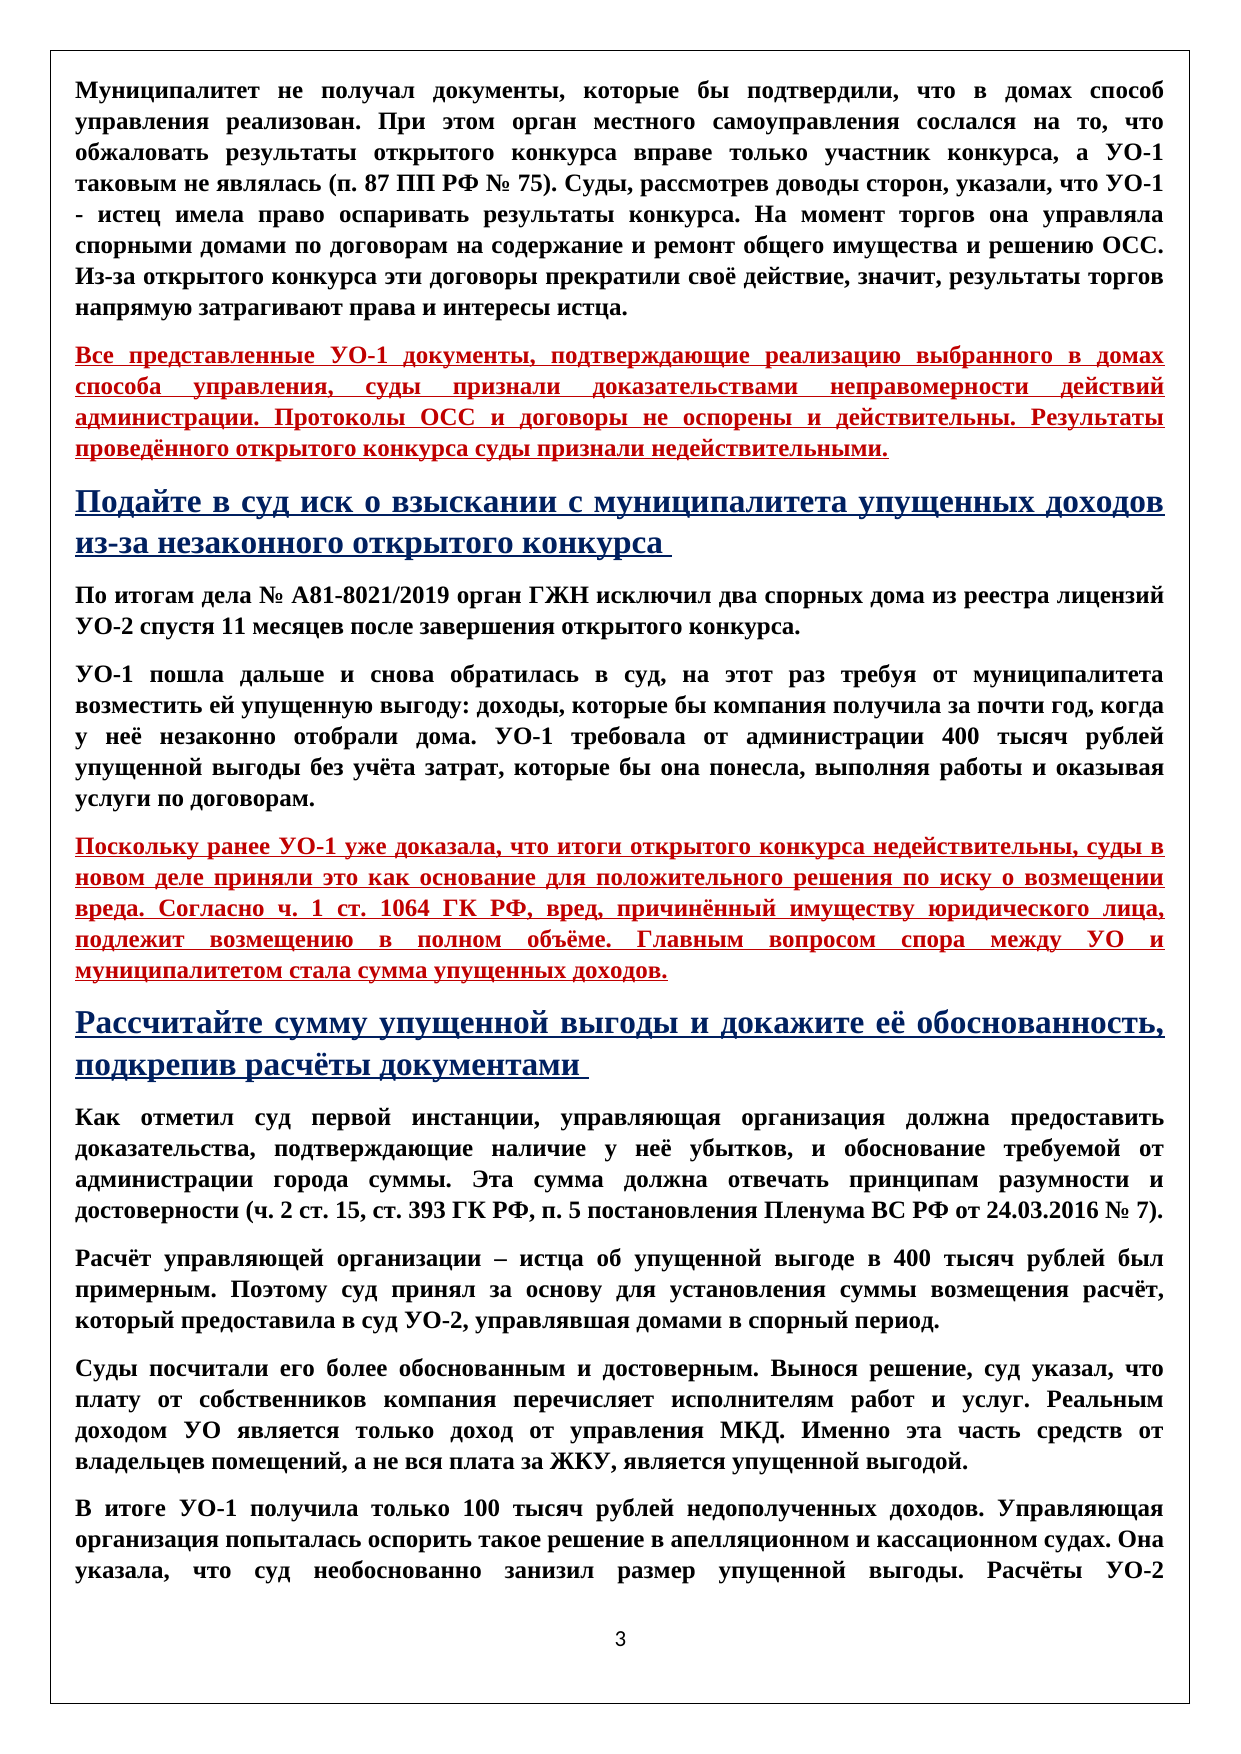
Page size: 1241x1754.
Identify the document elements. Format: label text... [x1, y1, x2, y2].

text Поскольку ранее УО-1 уже доказала, что итоги открытого конкурса недействительны, суды в новом деле приняли это как основание для положительного решения по иску о возмещении вреда. Согласно ч. 1 ст. 1064 ГК РФ, вред, причинённый имуществу юридического лица, подлежит возмещению в полном объёме. Главным вопросом спора между УО и муниципалитетом стала сумма упущенных доходов. [75, 831, 1165, 856]
text Как отметил суд первой инстанции, управляющая организация должна предоставить доказательства, подтверждающие наличие у неё убытков, и обоснование требуемой от администрации города суммы. Эта сумма должна отвечать принципам разумности и достоверности (ч. 2 ст. 15, ст. 393 ГК РФ, п. 5 постановления Пленума ВС РФ от 24.03.2016 № 7). [75, 1102, 1165, 1224]
text Суды посчитали его более обоснованным и достоверным. Вынося решение, суд указал, что плату от собственников компания перечисляет исполнителям работ и услуг. Реальным доходом УО является только доход от управления МКД. Именно эта часть средств от владельцев помещений, а не вся плата за ЖКУ, является упущенной выгодой. [75, 1353, 1165, 1474]
text Поскольку ранее УО-1 уже доказала, что итоги открытого конкурса недействительны, суды в новом деле приняли это как основание для положительного решения по иску о возмещении вреда. Согласно ч. 1 ст. 1064 ГК РФ, вред, причинённый имуществу юридического лица, подлежит возмещению в полном объёме. Главным вопросом спора между УО и муниципалитетом стала сумма упущенных доходов. [75, 919, 1165, 949]
text Подайте в суд иск о взыскании с муниципалитета упущенных доходов из-за незаконного открытого конкурса [75, 481, 1165, 514]
text Поскольку ранее УО-1 уже доказала, что итоги открытого конкурса недействительны, суды в новом деле приняли это как основание для положительного решения по иску о возмещении вреда. Согласно ч. 1 ст. 1064 ГК РФ, вред, причинённый имуществу юридического лица, подлежит возмещению в полном объёме. Главным вопросом спора между УО и муниципалитетом стала сумма упущенных доходов. [75, 950, 1165, 984]
text УО-1 пошла дальше и снова обратилась в суд, на этот раз требуя от муниципалитета возместить ей упущенную выгоду: доходы, которые бы компания получила за почти год, когда у неё незаконно отобрали дома. УО-1 требовала от администрации 400 тысяч рублей упущенной выгоды без учёта затрат, которые бы она понесла, выполняя работы и оказывая услуги по договорам. [75, 659, 1165, 812]
text Рассчитайте сумму упущенной выгоды и докажите её обоснованность, подкрепив расчёты документами [75, 1003, 1165, 1036]
text Все представленные УО-1 документы, подтверждающие реализацию выбранного в домах способа управления, суды признали доказательствами неправомерности действий администрации. Протоколы ОСС и договоры не оспорены и действительны. Результаты проведённого открытого конкурса суды признали недействительными. [75, 428, 1165, 462]
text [75, 1493, 1165, 1584]
text Поскольку ранее УО-1 уже доказала, что итоги открытого конкурса недействительны, суды в новом деле приняли это как основание для положительного решения по иску о возмещении вреда. Согласно ч. 1 ст. 1064 ГК РФ, вред, причинённый имуществу юридического лица, подлежит возмещению в полном объёме. Главным вопросом спора между УО и муниципалитетом стала сумма упущенных доходов. [75, 888, 1165, 918]
text Подайте в суд иск о взыскании с муниципалитета упущенных доходов из-за незаконного открытого конкурса [75, 516, 1165, 561]
text Расчёт управляющей организации – истца об упущенной выгоде в 400 тысяч рублей был примерным. Поэтому суд принял за основу для установления суммы возмещения расчёт, который предоставила в суд УО-2, управлявшая домами в спорный период. [75, 1243, 1165, 1334]
text Поскольку ранее УО-1 уже доказала, что итоги открытого конкурса недействительны, суды в новом деле приняли это как основание для положительного решения по иску о возмещении вреда. Согласно ч. 1 ст. 1064 ГК РФ, вред, причинённый имуществу юридического лица, подлежит возмещению в полном объёме. Главным вопросом спора между УО и муниципалитетом стала сумма упущенных доходов. [75, 857, 1165, 887]
text Все представленные УО-1 документы, подтверждающие реализацию выбранного в домах способа управления, суды признали доказательствами неправомерности действий администрации. Протоколы ОСС и договоры не оспорены и действительны. Результаты проведённого открытого конкурса суды признали недействительными. [75, 366, 1165, 396]
text Все представленные УО-1 документы, подтверждающие реализацию выбранного в домах способа управления, суды признали доказательствами неправомерности действий администрации. Протоколы ОСС и договоры не оспорены и действительны. Результаты проведённого открытого конкурса суды признали недействительными. [75, 340, 1165, 365]
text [75, 75, 1165, 321]
text По итогам дела № А81-8021/2019 орган ГЖН исключил два спорных дома из реестра лицензий УО-2 спустя 11 месяцев после завершения открытого конкурса. [75, 580, 1165, 640]
text Рассчитайте сумму упущенной выгоды и докажите её обоснованность, подкрепив расчёты документами [75, 1038, 1165, 1082]
text Все представленные УО-1 документы, подтверждающие реализацию выбранного в домах способа управления, суды признали доказательствами неправомерности действий администрации. Протоколы ОСС и договоры не оспорены и действительны. Результаты проведённого открытого конкурса суды признали недействительными. [75, 397, 1165, 427]
